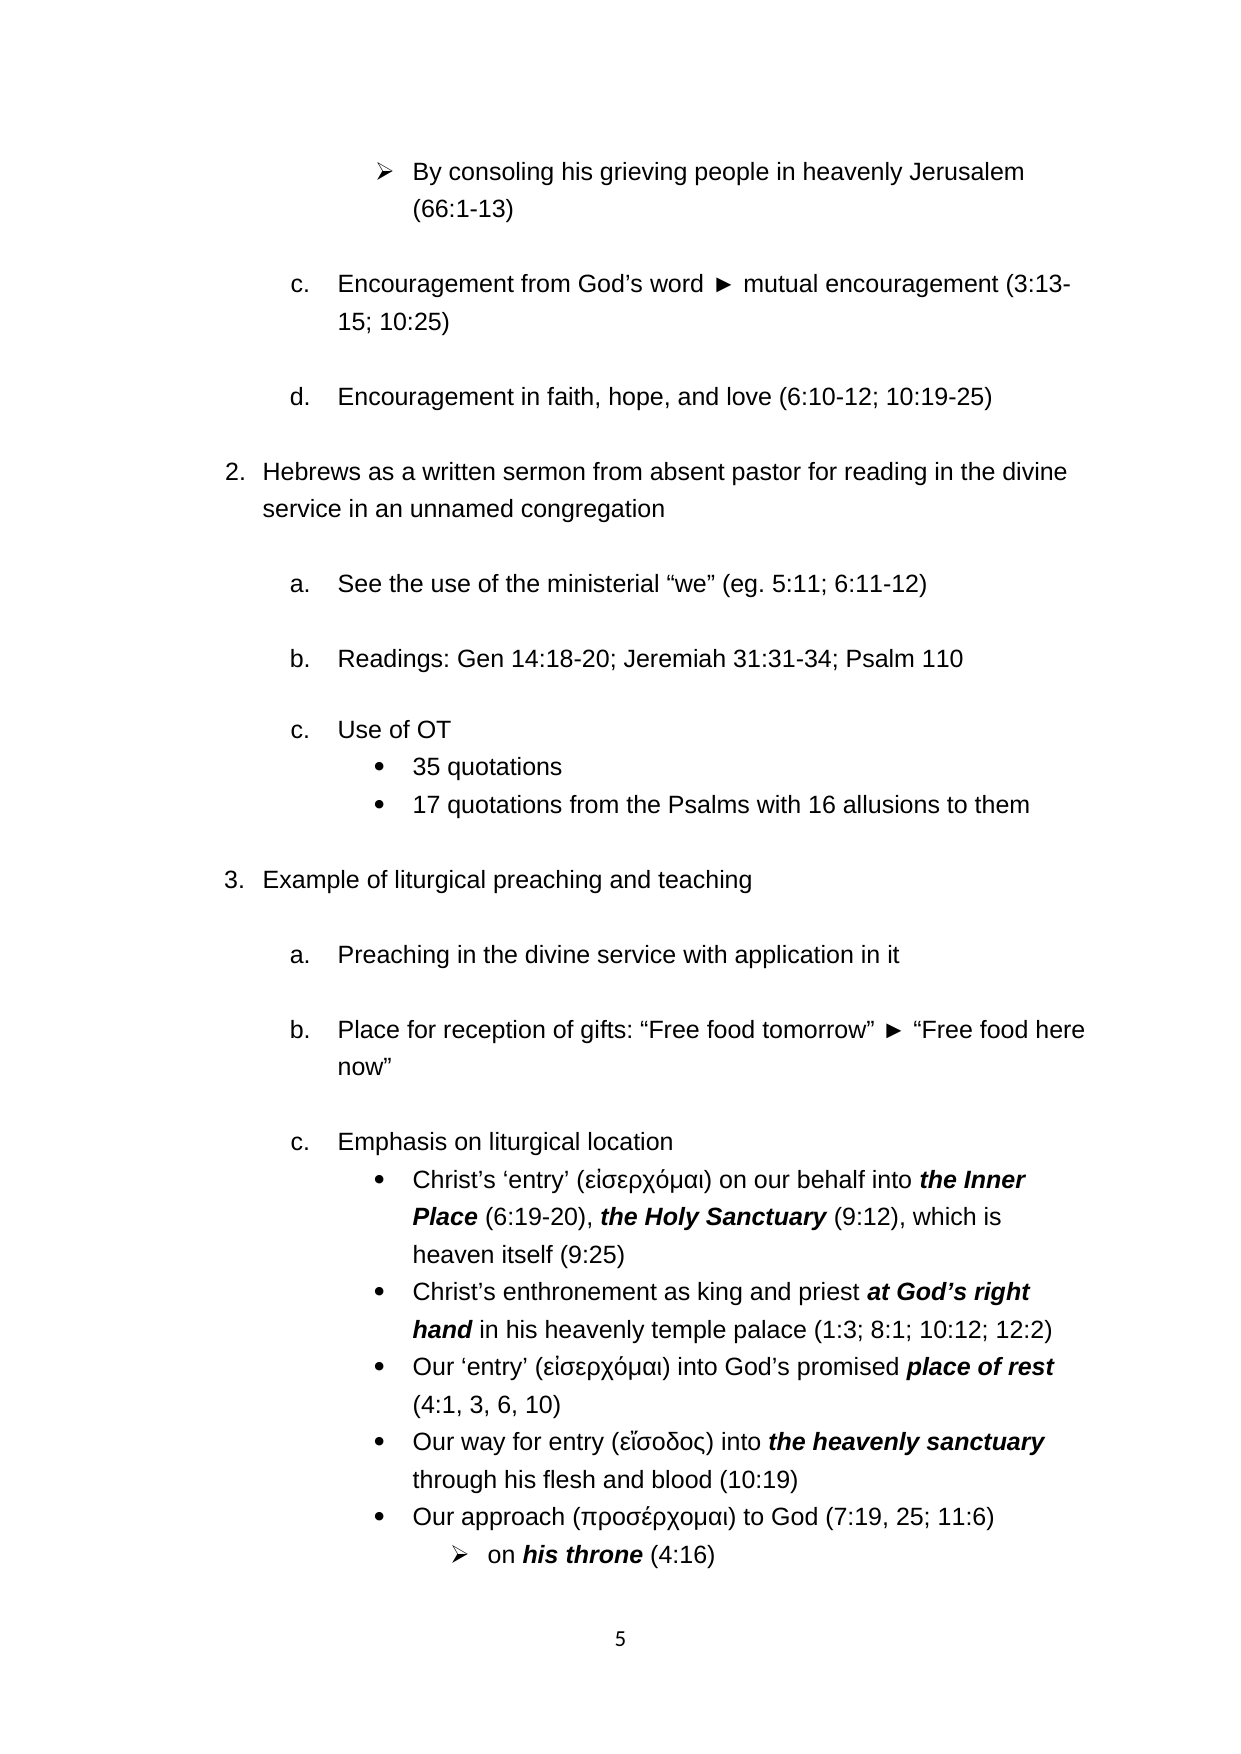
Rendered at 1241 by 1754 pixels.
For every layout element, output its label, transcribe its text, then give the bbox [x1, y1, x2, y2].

list 17 quotations from the Psalms with 16 allusions to them [375, 783, 1090, 821]
list Encouragement in faith, hope, and love (6:10-12; 10:19-25) [300, 375, 1090, 412]
list Our approach (προσέρχομαι) to God (7:19, 25; 11:6) [375, 1496, 1090, 1533]
list Place for reception of gifts: “Free food tomorrow” ► “Free food here now” [300, 1008, 1090, 1083]
list Our ‘entry’ (εἰσερχόμαι) into God’s promised place of rest (4:1, 3, 6, 10) [375, 1346, 1090, 1421]
list See the use of the ministerial “we” (eg. 5:11; 6:11-12) [300, 562, 1090, 600]
list Emphasis on liturgical location [300, 1121, 1090, 1158]
list on his throne (4:16) [450, 1533, 1090, 1571]
list Encouragement from God’s word ► mutual encouragement (3:13-15; 10:25) [300, 262, 1090, 337]
list Christ’s enthronement as king and priest at God’s right hand in his heavenly temple palace (1:3; 8:1; 10:12; 12:2) [375, 1271, 1090, 1346]
list Use of OT [300, 708, 1090, 746]
list Readings: Gen 14:18-20; Jeremiah 31:31-34; Psalm 110 [300, 637, 1090, 675]
list By consoling his grieving people in heavenly Jerusalem (66:1-13) [375, 150, 1090, 225]
list 35 quotations [375, 746, 1090, 783]
list Hebrews as a written sermon from absent pastor for reading in the divine service in an unnamed congregation [225, 450, 1090, 525]
list Preaching in the divine service with application in it [300, 933, 1090, 971]
list Our way for entry (εἴσοδος) into the heavenly sanctuary through his flesh and blood (10:19) [375, 1421, 1090, 1496]
list Christ’s ‘entry’ (εἰσερχόμαι) on our behalf into the Inner Place (6:19-20), the Holy Sanctuary (9:12), which is heaven itself (9:25) [375, 1158, 1090, 1271]
list Example of liturgical preaching and teaching [224, 858, 1090, 896]
